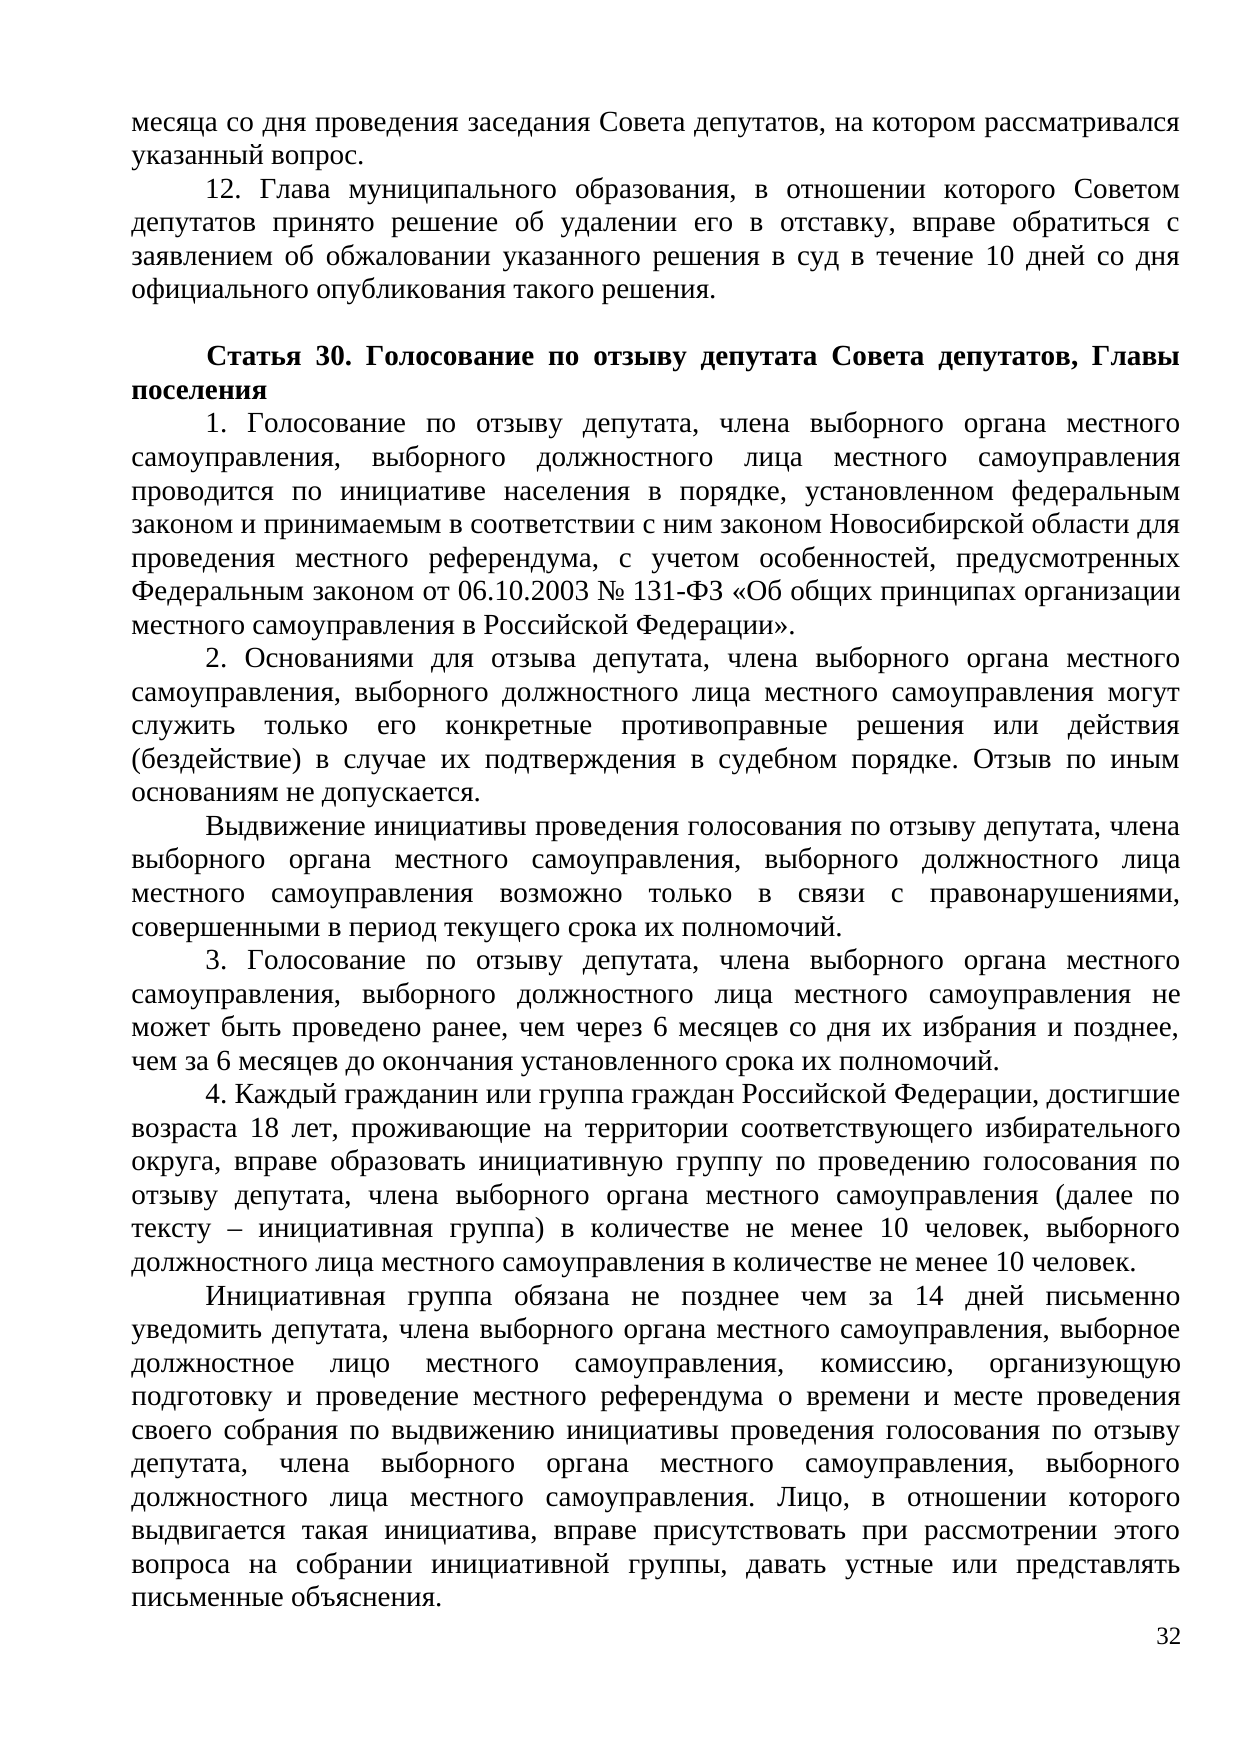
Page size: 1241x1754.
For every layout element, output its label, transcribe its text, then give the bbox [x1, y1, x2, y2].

text 3. Голосование по отзыву депутата, члена выборного органа местного самоуправления, выборного должностного лица местного самоуправления не может быть проведено ранее, чем через 6 месяцев со дня их избрания и позднее, чем за 6 месяцев до окончания установленного срока их полномочий. [131, 942, 1181, 1076]
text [131, 104, 1181, 171]
text Статья 30. Голосование по отзыву депутата Совета депутатов, Главы поселения [131, 338, 1181, 406]
text 1. Голосование по отзыву депутата, члена выборного органа местного самоуправления, выборного должностного лица местного самоуправления проводится по инициативе населения в порядке, установленном федеральным законом и принимаемым в соответствии с ним законом Новосибирской области для проведения местного референдума, с учетом особенностей, предусмотренных Федеральным законом от 06.10.2003 № 131-ФЗ «Об общих принципах организации местного самоуправления в Российской Федерации». [131, 406, 1181, 640]
text Выдвижение инициативы проведения голосования по отзыву депутата, члена выборного органа местного самоуправления, выборного должностного лица местного самоуправления возможно только в связи с правонарушениями, совершенными в период текущего срока их полномочий. [131, 808, 1181, 942]
text Инициативная группа обязана не позднее чем за 14 дней письменно уведомить депутата, члена выборного органа местного самоуправления, выборное должностное лицо местного самоуправления, комиссию, организующую подготовку и проведение местного референдума о времени и месте проведения своего собрания по выдвижению инициативы проведения голосования по отзыву депутата, члена выборного органа местного самоуправления, выборного должностного лица местного самоуправления. Лицо, в отношении которого выдвигается такая инициатива, вправе присутствовать при рассмотрении этого вопроса на собрании инициативной группы, давать устные или представлять письменные объяснения. [131, 1278, 1181, 1613]
text 2. Основаниями для отзыва депутата, члена выборного органа местного самоуправления, выборного должностного лица местного самоуправления могут служить только его конкретные противоправные решения или действия (бездействие) в случае их подтверждения в судебном порядке. Отзыв по иным основаниям не допускается. [131, 640, 1181, 808]
text 4. Каждый гражданин или группа граждан Российской Федерации, достигшие возраста 18 лет, проживающие на территории соответствующего избирательного округа, вправе образовать инициативную группу по проведению голосования по отзыву депутата, члена выборного органа местного самоуправления (далее по тексту – инициативная группа) в количестве не менее 10 человек, выборного должностного лица местного самоуправления в количестве не менее 10 человек. [131, 1076, 1181, 1278]
text 12. Глава муниципального образования, в отношении которого Советом депутатов принято решение об удалении его в отставку, вправе обратиться с заявлением об обжаловании указанного решения в суд в течение 10 дней со дня официального опубликования такого решения. [131, 171, 1181, 305]
